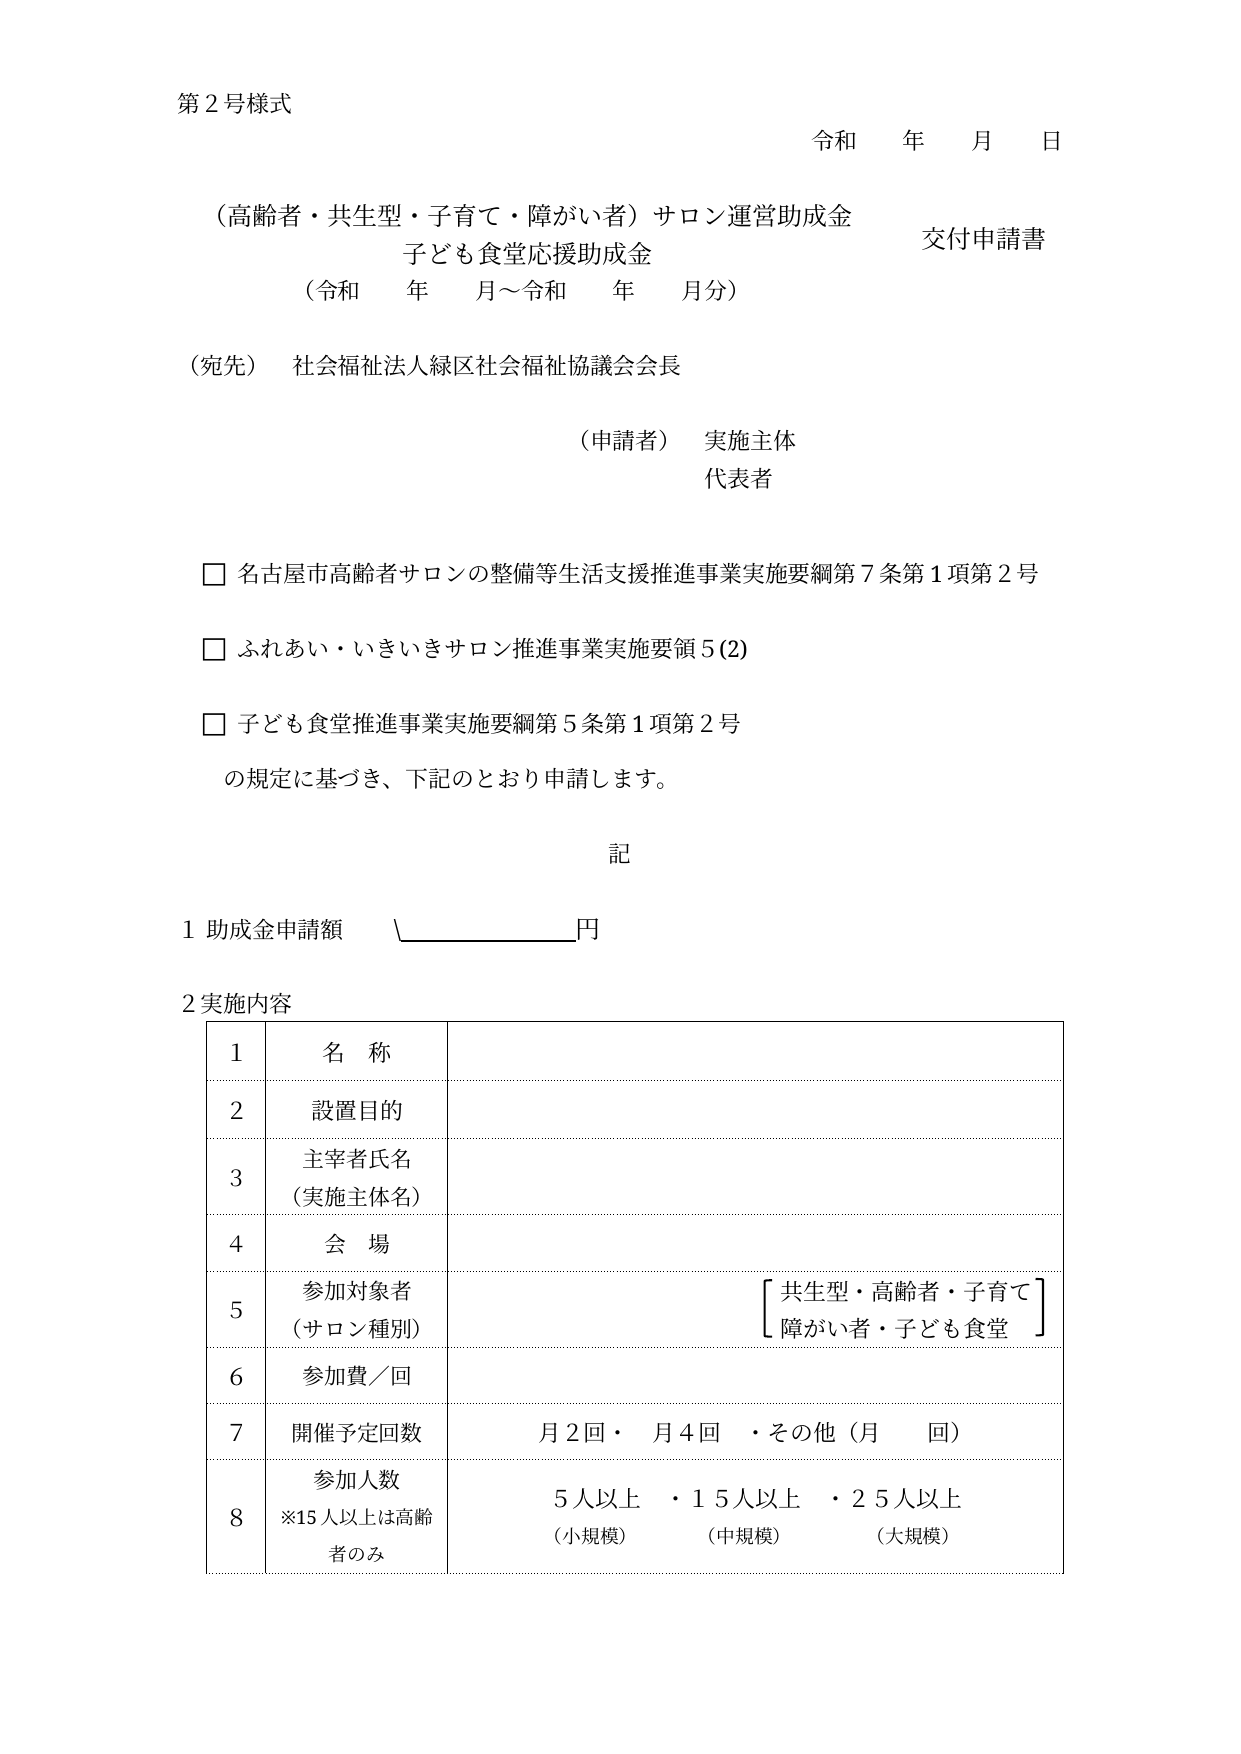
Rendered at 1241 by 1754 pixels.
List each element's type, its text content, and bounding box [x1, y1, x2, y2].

text （宛先） 社会福祉法人緑区社会福祉協議会会長 [177, 346, 1063, 384]
table_cell 主宰者氏名 （実施主体名） [266, 1138, 447, 1214]
table_cell ８ [207, 1459, 265, 1573]
table_cell ３ [207, 1138, 265, 1214]
text （令和 年 月～令和 年 月分） [177, 271, 1063, 309]
table_cell 共生型・高齢者・子育て 障がい者・子ども食堂 [448, 1271, 1063, 1347]
table_cell [448, 1347, 1063, 1403]
table_header 名 称 [266, 1022, 447, 1080]
list 名古屋市高齢者サロンの整備等生活支援推進事業実施要綱第７条第1項第２号 [200, 534, 1063, 609]
text （申請者） 実施主体 [177, 421, 1063, 459]
table_cell 会 場 [266, 1214, 447, 1271]
table_cell [448, 1138, 1063, 1214]
text 第２号様式 [177, 84, 1063, 121]
table_cell 参加対象者 （サロン種別） [266, 1271, 447, 1347]
table_header １ [207, 1022, 265, 1080]
table_cell ５ [207, 1271, 265, 1347]
table_header [448, 1022, 1063, 1080]
text 代表者 [177, 459, 1063, 496]
table_cell 設置目的 [266, 1080, 447, 1138]
text 記 [177, 834, 1063, 871]
text １ 助成金申請額 \ 円 [177, 909, 1063, 946]
table_cell ５人以上 ・１５人以上 ・２５人以上 （小規模） （中規模） （大規模） [448, 1459, 1063, 1573]
table_cell ４ [207, 1214, 265, 1271]
table_cell 参加費／回 [266, 1347, 447, 1403]
text の規定に基づき、下記のとおり申請します。 [177, 759, 1063, 796]
table_cell 月２回・ 月４回 ・その他（月 回） [448, 1403, 1063, 1459]
table_cell ６ [207, 1347, 265, 1403]
table_cell 開催予定回数 [266, 1403, 447, 1459]
table_cell [448, 1214, 1063, 1271]
table_cell ７ [207, 1403, 265, 1459]
table_cell [448, 1080, 1063, 1138]
table_cell 参加人数 ※15人以上は高齢者のみ [266, 1459, 447, 1573]
text （高齢者・共生型・子育て・障がい者）サロン運営助成金 [177, 196, 1063, 234]
text 子ども食堂応援助成金 [177, 234, 1063, 271]
table_cell ２ [207, 1080, 265, 1138]
text 令和 年 月 日 [177, 121, 1063, 159]
list ふれあい・いきいきサロン推進事業実施要領５(2) [200, 609, 1063, 684]
text ２実施内容 [177, 984, 1063, 1021]
list 子ども食堂推進事業実施要綱第５条第1項第２号 [200, 684, 1063, 759]
